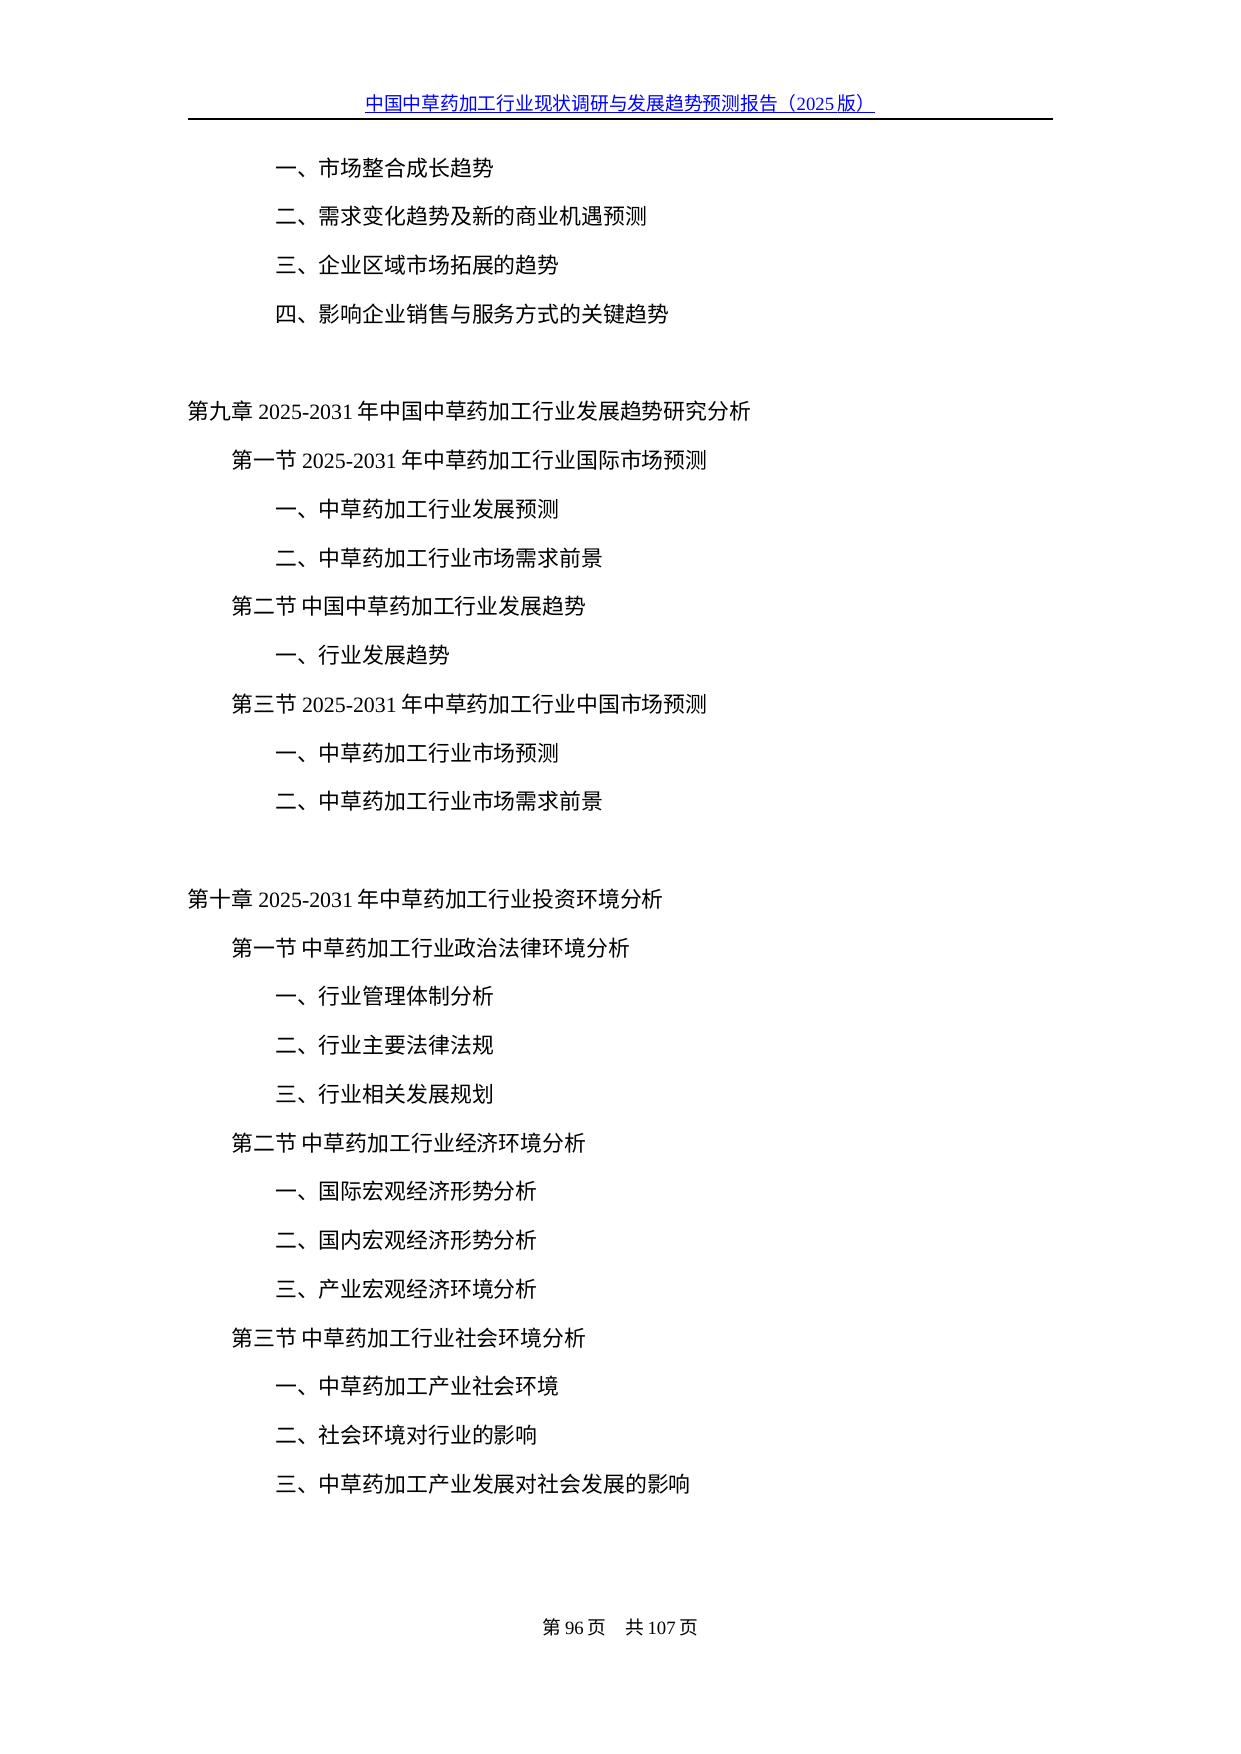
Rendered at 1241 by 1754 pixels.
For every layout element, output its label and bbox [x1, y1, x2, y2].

text [187, 150, 1053, 1499]
